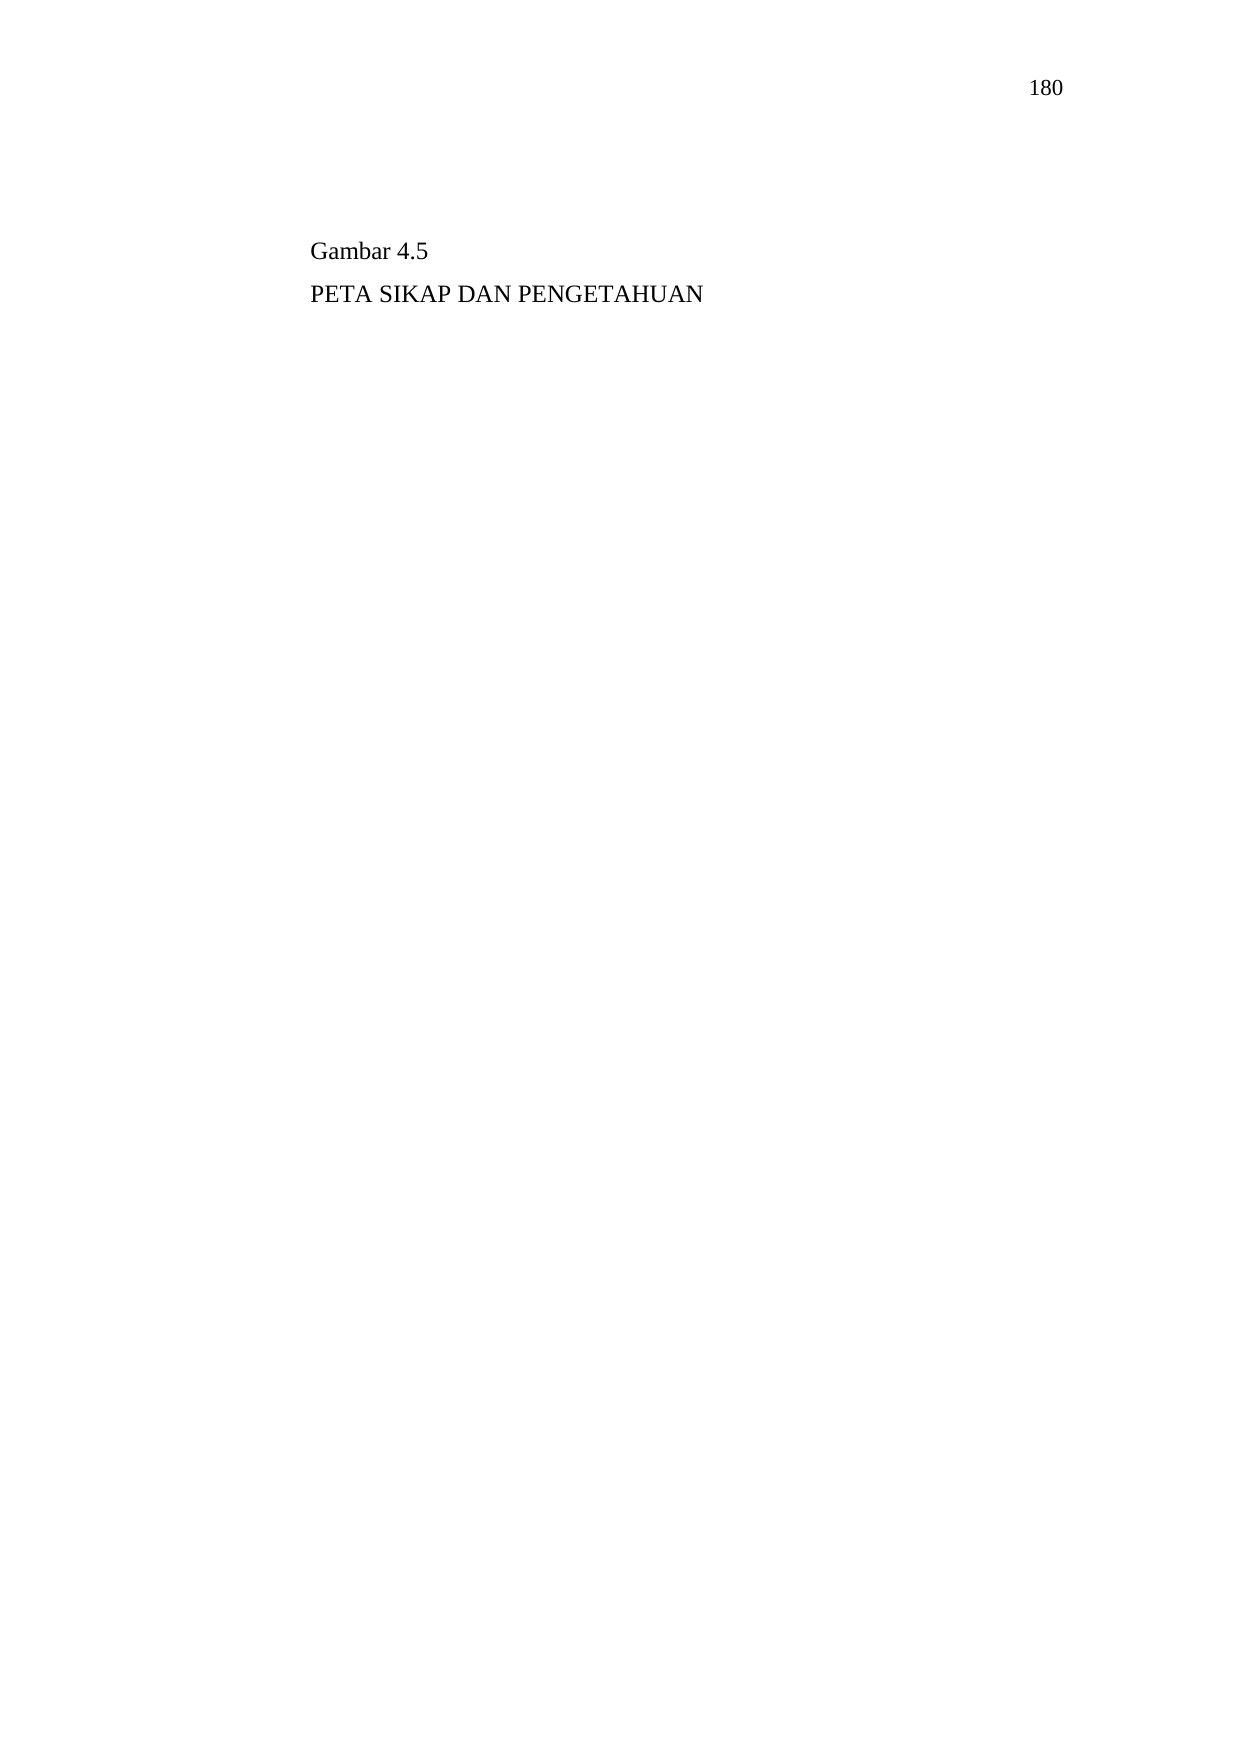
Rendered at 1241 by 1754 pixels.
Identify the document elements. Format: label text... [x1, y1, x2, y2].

text Gambar 4.5 [236, 236, 1063, 265]
text PETA SIKAP DAN PENGETAHUAN [236, 279, 1063, 308]
